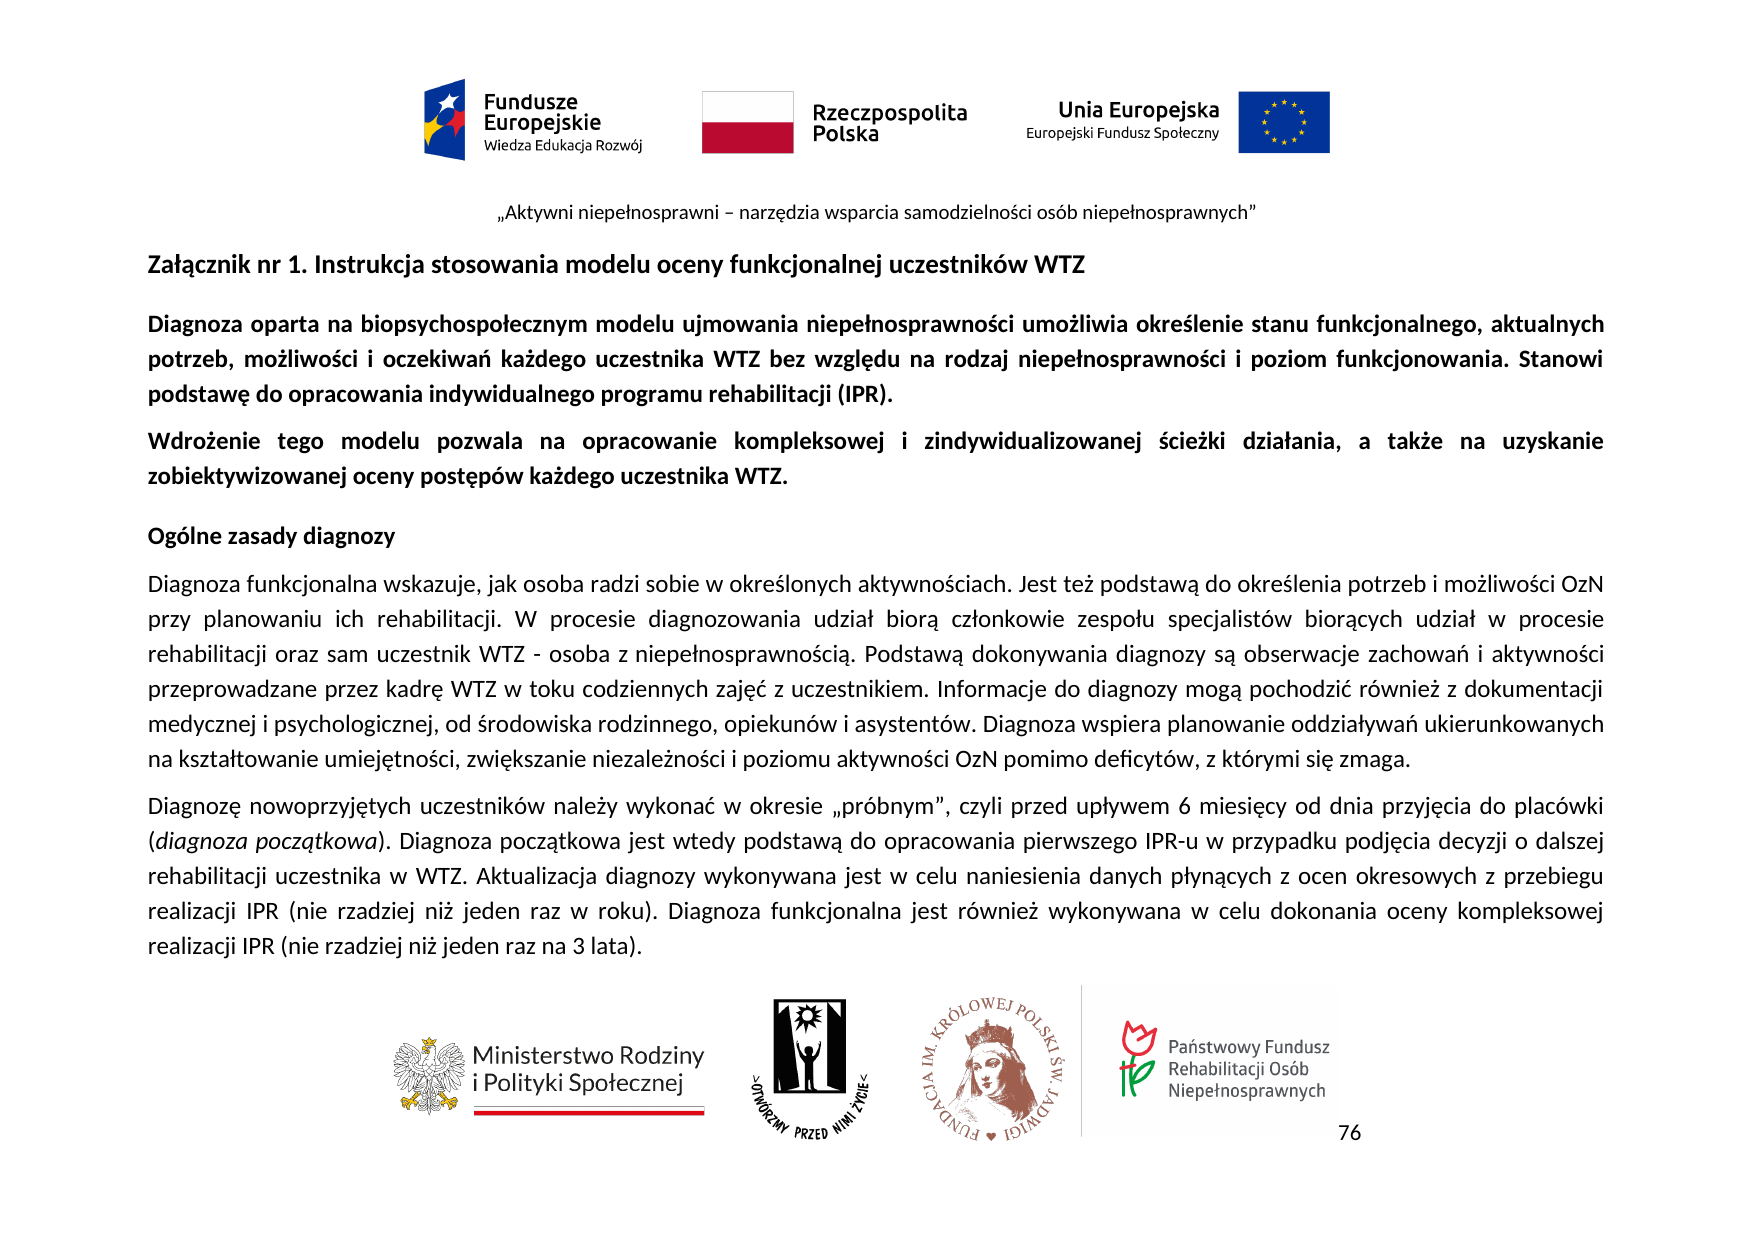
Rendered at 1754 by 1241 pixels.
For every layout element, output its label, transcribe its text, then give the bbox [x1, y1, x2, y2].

text Diagnoza oparta na biopsychospołecznym modelu ujmowania niepełnosprawności umożliwia określenie stanu funkcjonalnego, aktualnych potrzeb, możliwości i oczekiwań każdego uczestnika WTZ bez względu na rodzaj niepełnosprawności i poziom funkcjonowania. Stanowi podstawę do opracowania indywidualnego programu rehabilitacji (IPR). [148, 308, 1606, 408]
picture [404, 59, 1350, 181]
text Ogólne zasady diagnozy [148, 520, 1606, 551]
subtitle Załącznik nr 1. Instrukcja stosowania modelu oceny funkcjonalnej uczestników WTZ [148, 248, 1606, 281]
picture [393, 985, 1338, 1141]
text Diagnozę nowoprzyjętych uczestników należy wykonać w okresie „próbnym”, czyli przed upływem 6 miesięcy od dnia przyjęcia do placówki (diagnoza początkowa). Diagnoza początkowa jest wtedy podstawą do opracowania pierwszego IPR-u w przypadku podjęcia decyzji o dalszej rehabilitacji uczestnika w WTZ. Aktualizacja diagnozy wykonywana jest w celu naniesienia danych płynących z ocen okresowych z przebiegu realizacji IPR (nie rzadziej niż jeden raz w roku). Diagnoza funkcjonalna jest również wykonywana w celu dokonania oceny kompleksowej realizacji IPR (nie rzadziej niż jeden raz na 3 lata). [148, 790, 1606, 961]
text Diagnoza funkcjonalna wskazuje, jak osoba radzi sobie w określonych aktywnościach. Jest też podstawą do określenia potrzeb i możliwości OzN przy planowaniu ich rehabilitacji. W procesie diagnozowania udział biorą członkowie zespołu specjalistów biorących udział w procesie rehabilitacji oraz sam uczestnik WTZ - osoba z niepełnosprawnością. Podstawą dokonywania diagnozy są obserwacje zachowań i aktywności przeprowadzane przez kadrę WTZ w toku codziennych zajęć z uczestnikiem. Informacje do diagnozy mogą pochodzić również z dokumentacji medycznej i psychologicznej, od środowiska rodzinnego, opiekunów i asystentów. Diagnoza wspiera planowanie oddziaływań ukierunkowanych na kształtowanie umiejętności, zwiększanie niezależności i poziomu aktywności OzN pomimo deficytów, z którymi się zmaga. [148, 568, 1606, 773]
text Wdrożenie tego modelu pozwala na opracowanie kompleksowej i zindywidualizowanej ścieżki działania, a także na uzyskanie zobiektywizowanej oceny postępów każdego uczestnika WTZ. [148, 425, 1606, 491]
